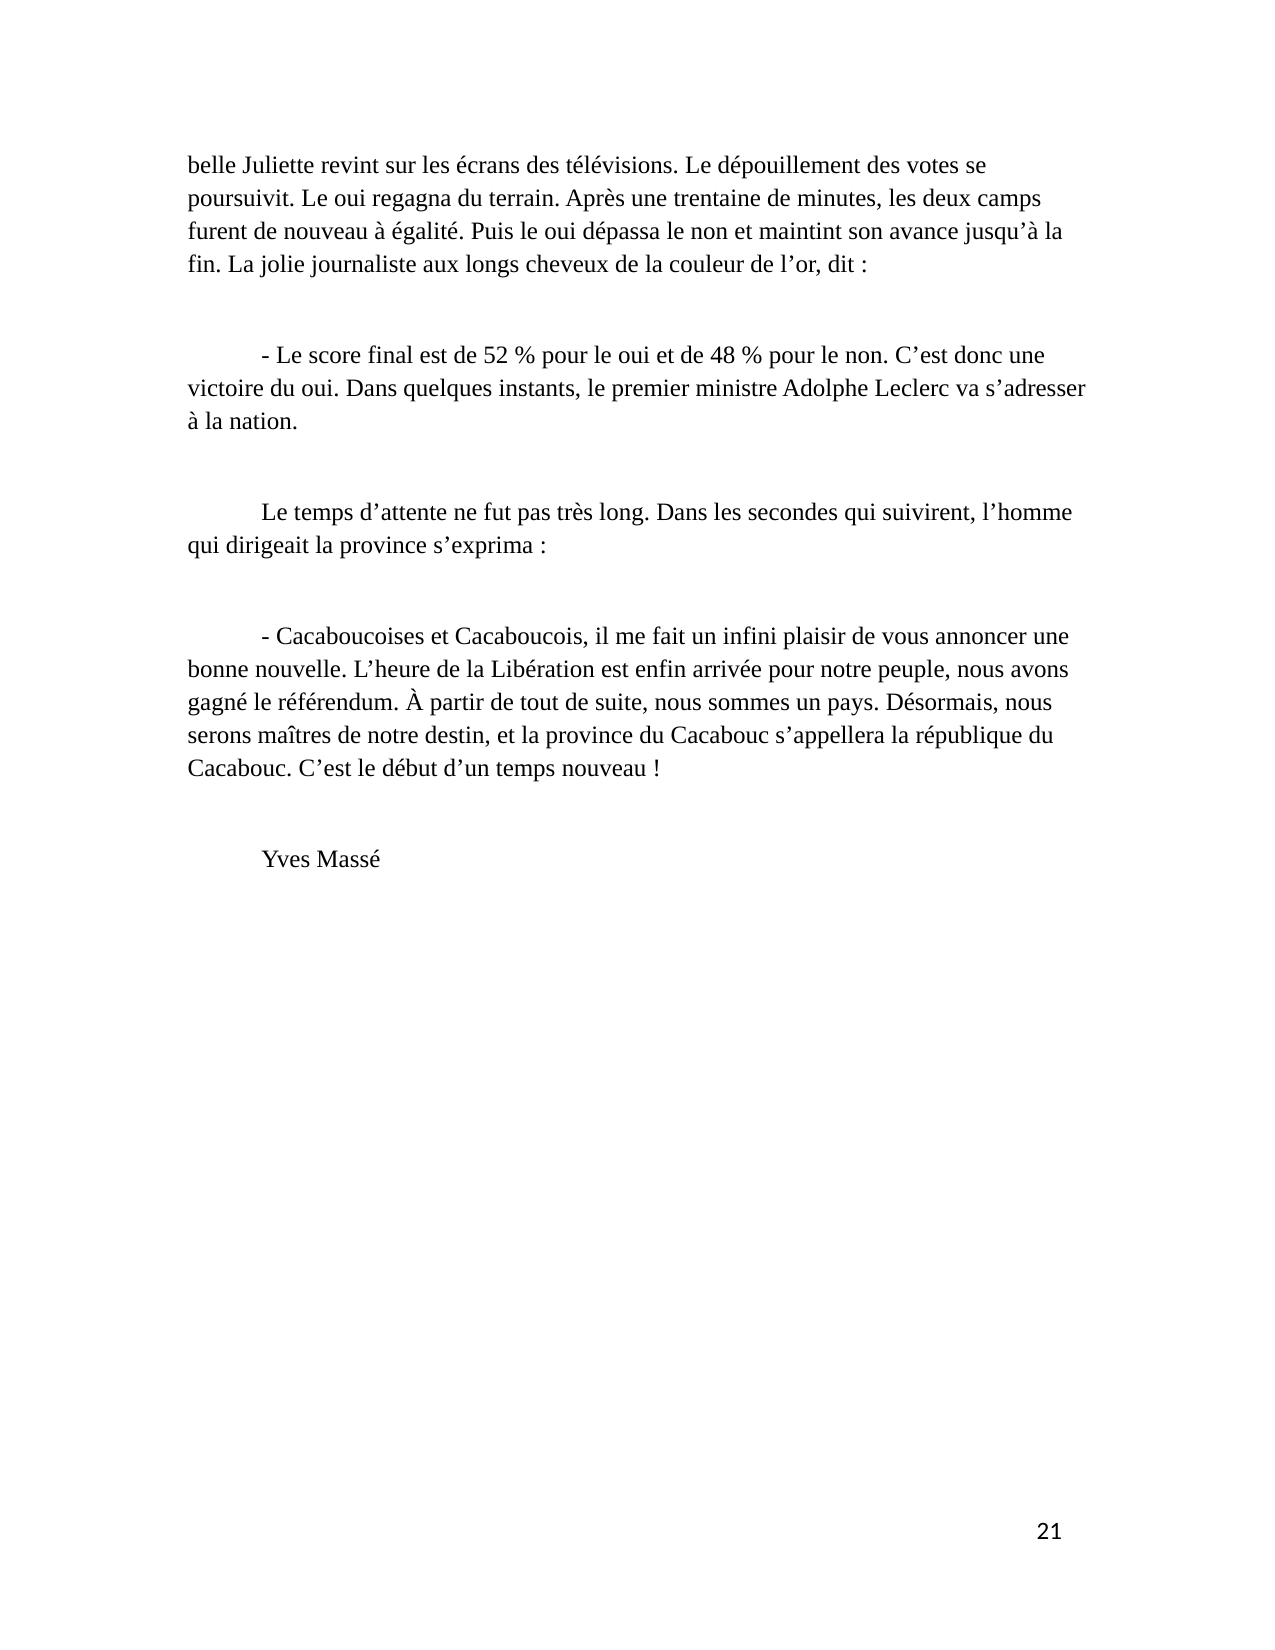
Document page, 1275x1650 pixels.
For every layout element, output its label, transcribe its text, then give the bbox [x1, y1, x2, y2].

text Yves Massé [187, 844, 1087, 873]
text - Cacaboucoises et Cacaboucois, il me fait un infini plaisir de vous annoncer une bonne nouvelle. L’heure de la Libération est enfin arrivée pour notre peuple, nous avons gagné le référendum. À partir de tout de suite, nous sommes un pays. Désormais, nous serons maîtres de notre destin, et la province du Cacabouc s’appellera la république du Cacabouc. C’est le début d’un temps nouveau ! [187, 621, 1087, 782]
text Le temps d’attente ne fut pas très long. Dans les secondes qui suivirent, l’homme qui dirigeait la province s’exprima : [187, 497, 1087, 559]
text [187, 150, 1087, 278]
text - Le score final est de 52 % pour le oui et de 48 % pour le non. C’est donc une victoire du oui. Dans quelques instants, le premier ministre Adolphe Leclerc va s’adresser à la nation. [187, 340, 1087, 435]
